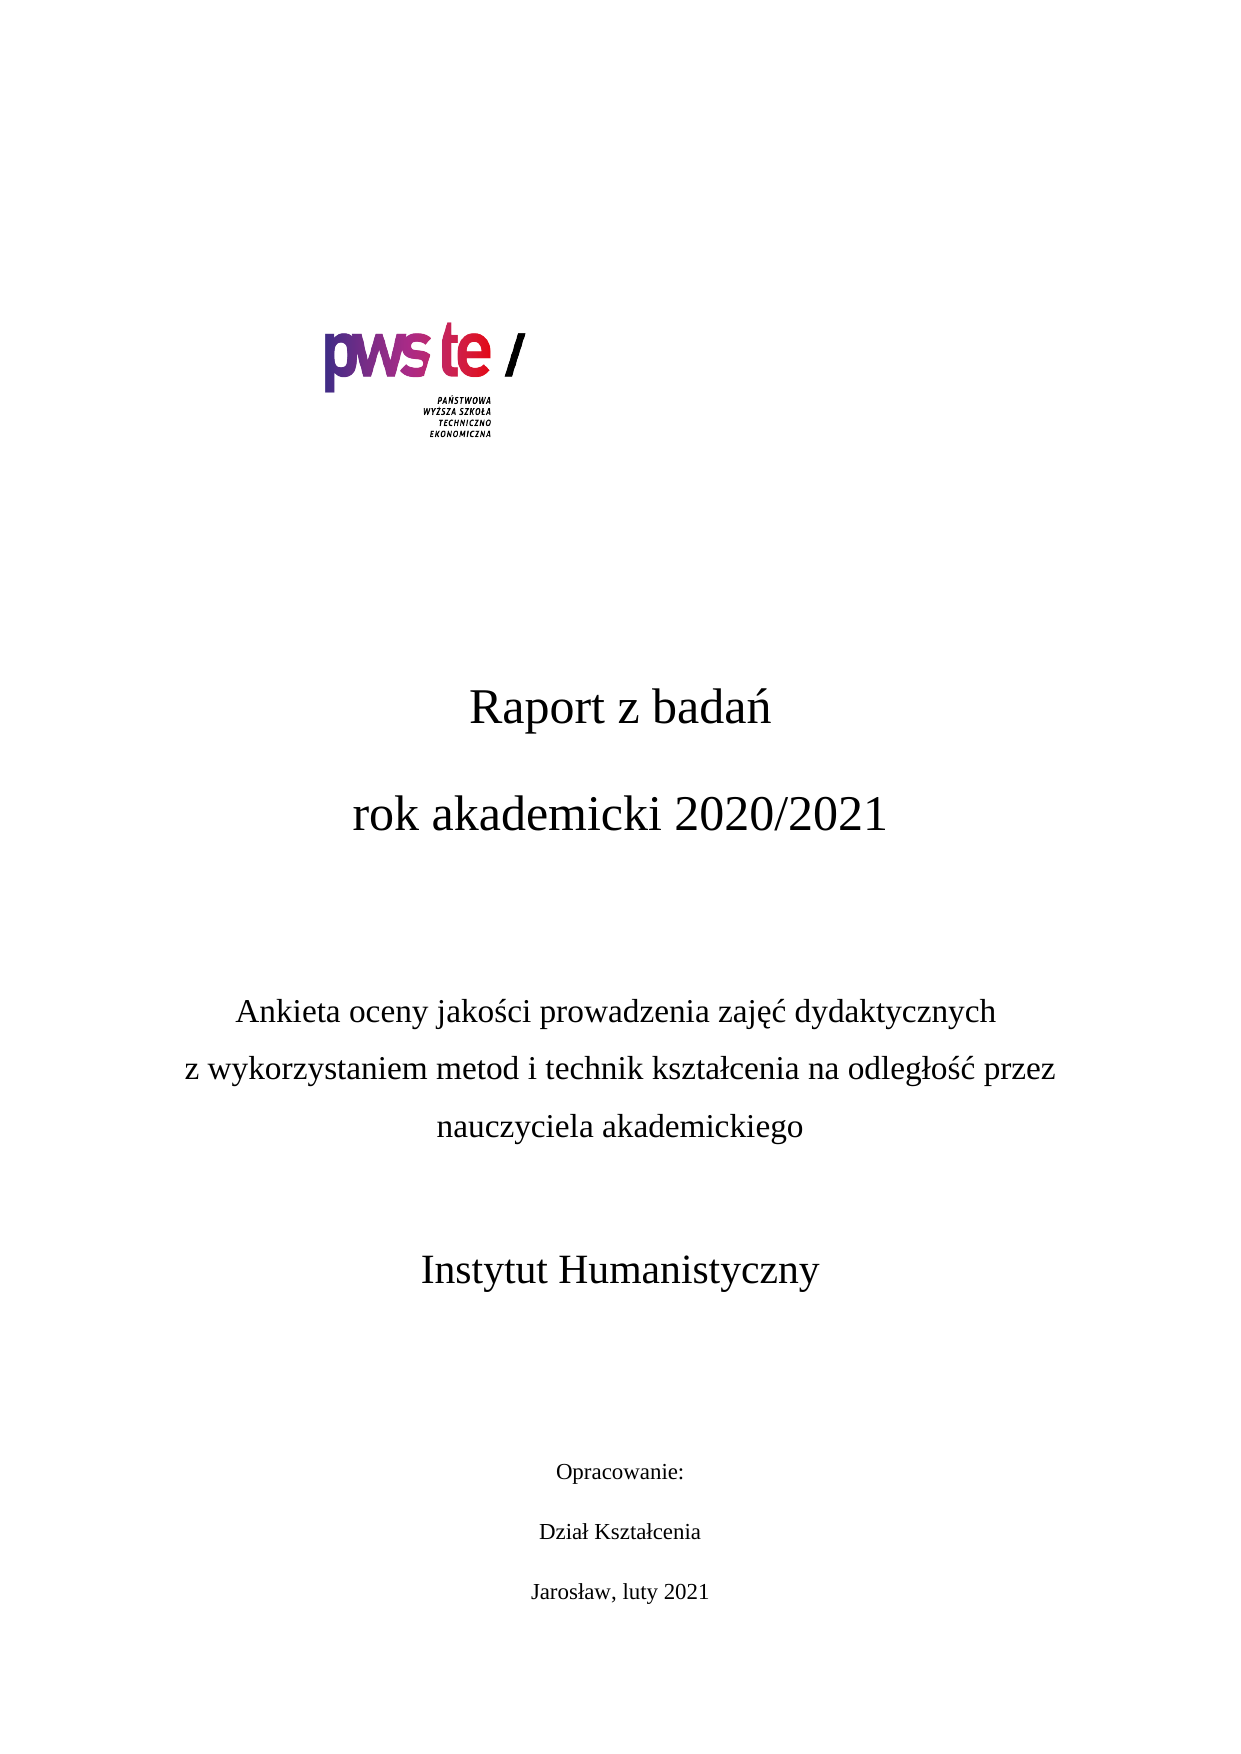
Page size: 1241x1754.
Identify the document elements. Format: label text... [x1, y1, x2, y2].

text Raport z badań [148, 677, 1093, 734]
text Ankieta oceny jakości prowadzenia zajęć dydaktycznych z wykorzystaniem metod i technik kształcenia na odległość przez nauczyciela akademickiego [148, 991, 1093, 1144]
picture [147, 211, 1208, 471]
text rok akademicki 2020/2021 [148, 784, 1093, 841]
text Opracowanie: [148, 1458, 1093, 1484]
text Jarosław, luty 2021 [148, 1578, 1093, 1605]
text Instytut Humanistyczny [148, 1244, 1093, 1292]
text Dział Kształcenia [148, 1518, 1093, 1544]
